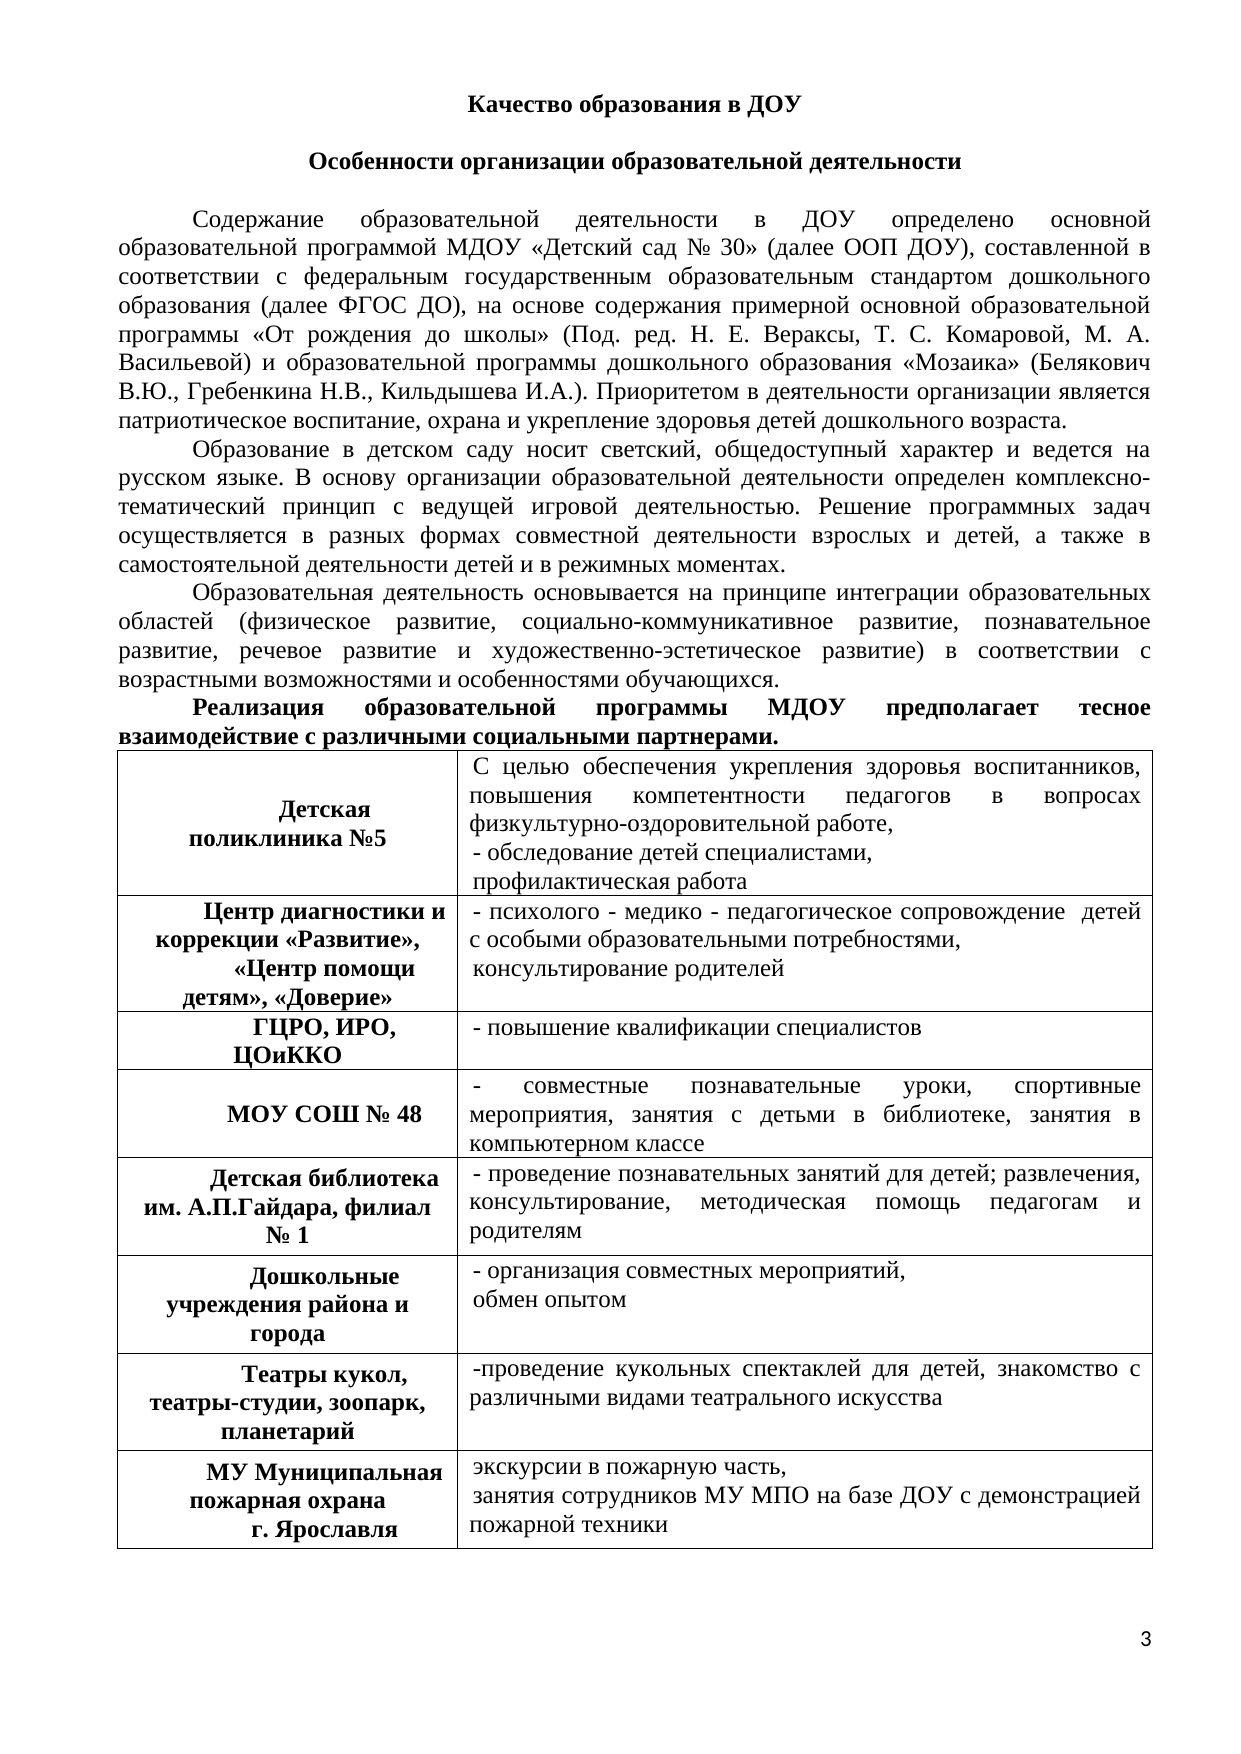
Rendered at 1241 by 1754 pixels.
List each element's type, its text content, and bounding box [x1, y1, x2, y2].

table_cell ГЦРО, ИРО, ЦОиККО [118, 1012, 457, 1069]
table_cell МОУ СОШ № 48 [118, 1070, 457, 1157]
text Образование в детском саду носит светский, общедоступный характер и ведется на русском языке. В основу организации образовательной деятельности определен комплексно-тематический принцип с ведущей игровой деятельностью. Решение программных задач осуществляется в разных формах совместной деятельности взрослых и детей, а также в самостоятельной деятельности детей и в режимных моментах. [118, 434, 1152, 577]
text Образовательная деятельность основывается на принципе интеграции образовательных областей (физическое развитие, социально-коммуникативное развитие, познавательное развитие, речевое развитие и художественно-эстетическое развитие) в соответствии с возрастными возможностями и особенностями обучающихся. [118, 577, 1152, 692]
table_cell - проведение познавательных занятий для детей; развлечения, консультирование, методическая помощь педагогам и родителям [458, 1158, 1152, 1254]
table_header Детская поликлиника №5 [118, 751, 457, 895]
table_cell - психолого - медико - педагогическое сопровождение детей с особыми образовательными потребностями, консультирование родителей [458, 896, 1152, 1011]
table_cell Центр диагностики и коррекции «Развитие», «Центр помощи детям», «Доверие» [118, 896, 457, 1011]
table_header С целью обеспечения укрепления здоровья воспитанников, повышения компетентности педагогов в вопросах физкультурно-оздоровительной работе, - обследование детей специалистами, профилактическая работа [458, 751, 1152, 895]
table_cell Дошкольные учреждения района и города [118, 1256, 457, 1352]
table_cell - повышение квалификации специалистов [458, 1012, 1152, 1069]
table_cell МУ Муниципальная пожарная охрана г. Ярославля [118, 1451, 457, 1548]
table_cell - организация совместных мероприятий, обмен опытом [458, 1256, 1152, 1352]
table_cell Детская библиотека им. А.П.Гайдара, филиал № 1 [118, 1158, 457, 1254]
text Реализация образовательной программы МДОУ предполагает тесное взаимодействие с различными социальными партнерами. [118, 692, 1152, 750]
table_cell экскурсии в пожарную часть, занятия сотрудников МУ МПО на базе ДОУ с демонстрацией пожарной техники [458, 1451, 1152, 1548]
text Особенности организации образовательной деятельности [118, 146, 1152, 175]
table_cell - совместные познавательные уроки, спортивные мероприятия, занятия с детьми в библиотеке, занятия в компьютерном классе [458, 1070, 1152, 1157]
table_cell -проведение кукольных спектаклей для детей, знакомство с различными видами театрального искусства [458, 1354, 1152, 1450]
text Содержание образовательной деятельности в ДОУ определено основной образовательной программой МДОУ «Детский сад № 30» (далее ООП ДОУ), составленной в соответствии с федеральным государственным образовательным стандартом дошкольного образования (далее ФГОС ДО), на основе содержания примерной основной образовательной программы «От рождения до школы» (Под. ред. Н. Е. Вераксы, Т. С. Комаровой, М. А. Васильевой) и образовательной программы дошкольного образования «Мозаика» (Белякович В.Ю., Гребенкина Н.В., Кильдышева И.А.). Приоритетом в деятельности организации является патриотическое воспитание, охрана и укрепление здоровья детей дошкольного возраста. [118, 204, 1152, 434]
table_cell Театры кукол, театры-студии, зоопарк, планетарий [118, 1354, 457, 1450]
text Качество образования в ДОУ [118, 89, 1152, 117]
